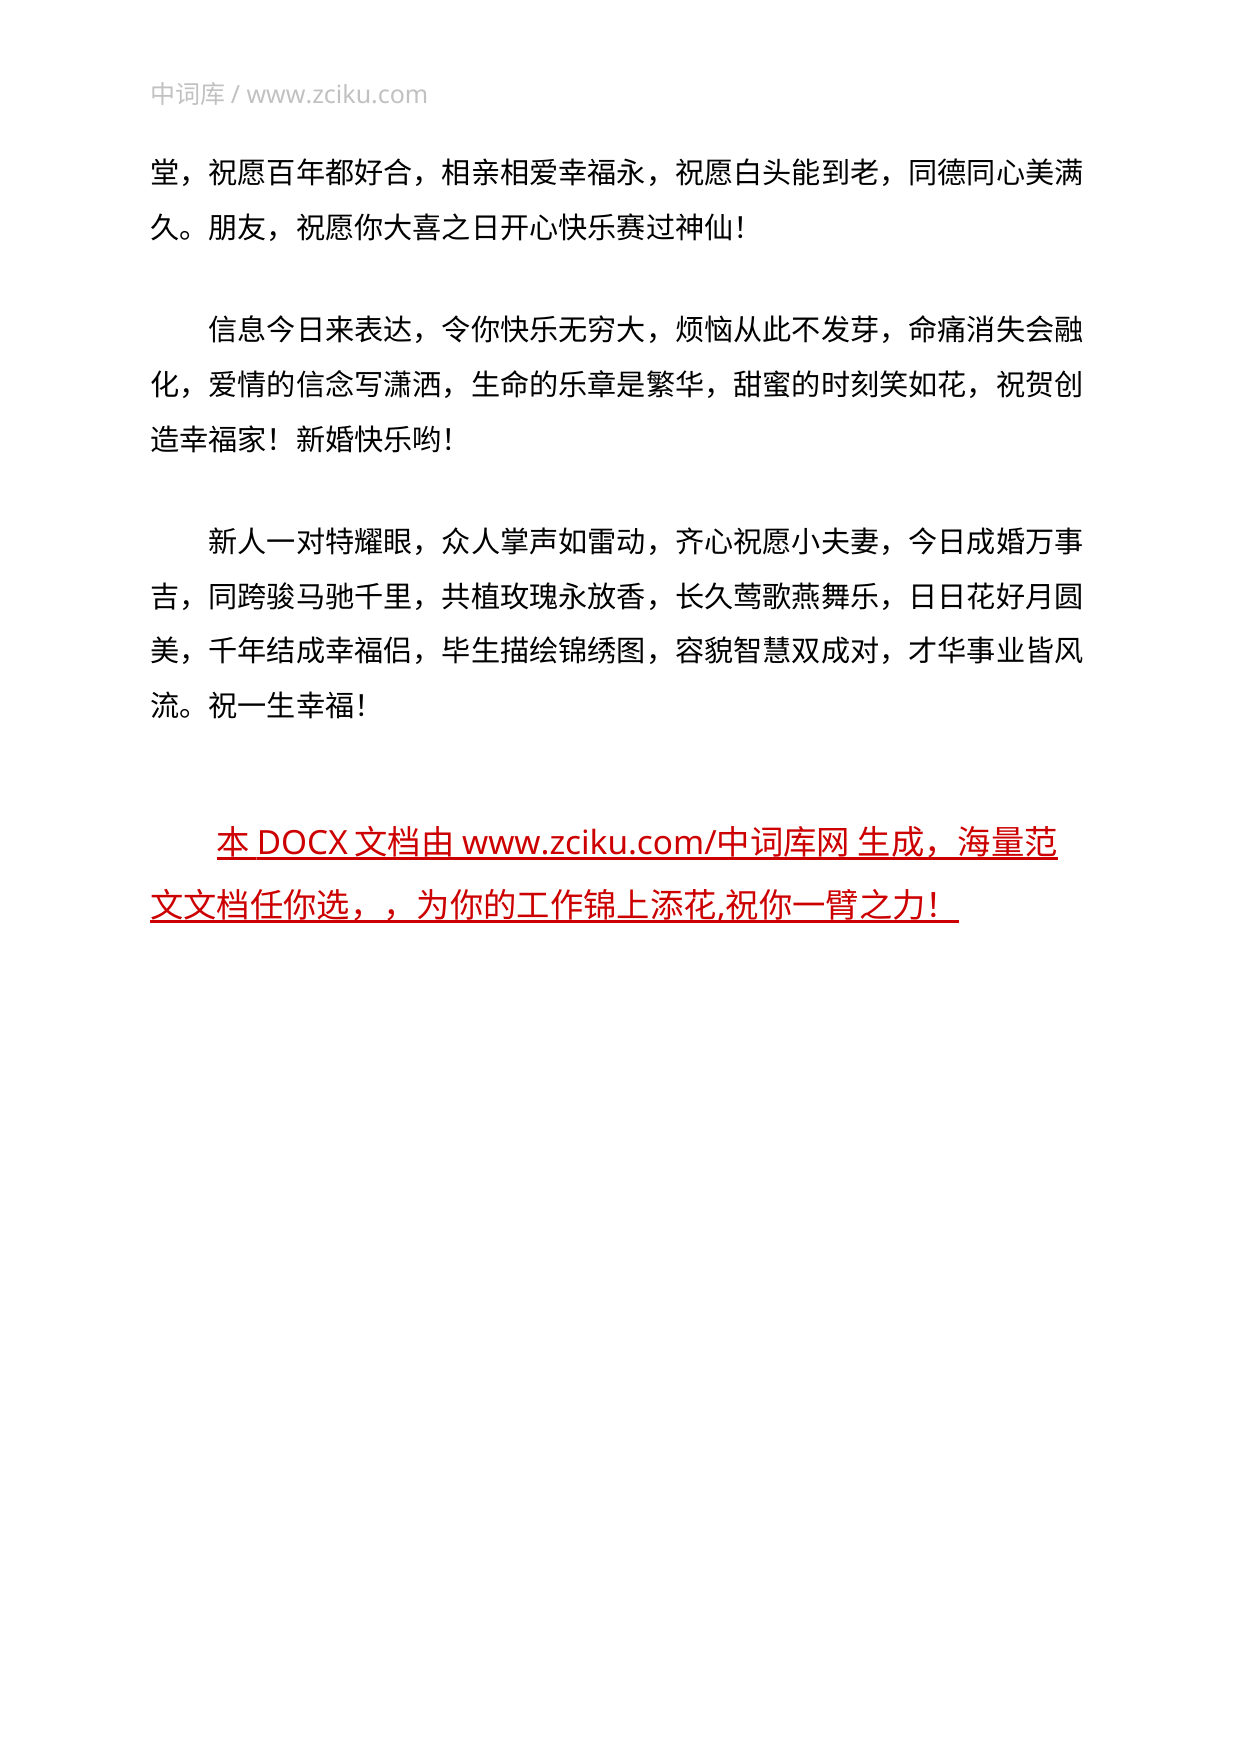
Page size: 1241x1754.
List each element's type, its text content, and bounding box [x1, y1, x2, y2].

text 本DOCX文档由 www.zciku.com/中词库网 生成，海量范文文档任你选，，为你的工作锦上添花,祝你一臂之力！ [150, 816, 1090, 927]
text 新人一对特耀眼，众人掌声如雷动，齐心祝愿小夫妻，今日成婚万事吉，同跨骏马驰千里，共植玫瑰永放香，长久莺歌燕舞乐，日日花好月圆美，千年结成幸福侣，毕生描绘锦绣图，容貌智慧双成对，才华事业皆风流。祝一生幸福！ [150, 518, 1090, 725]
text 信息今日来表达，令你快乐无穷大，烦恼从此不发芽，命痛消失会融化，爱情的信念写潇洒，生命的乐章是繁华，甜蜜的时刻笑如花，祝贺创造幸福家！新婚快乐哟！ [150, 307, 1090, 459]
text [150, 150, 1090, 247]
